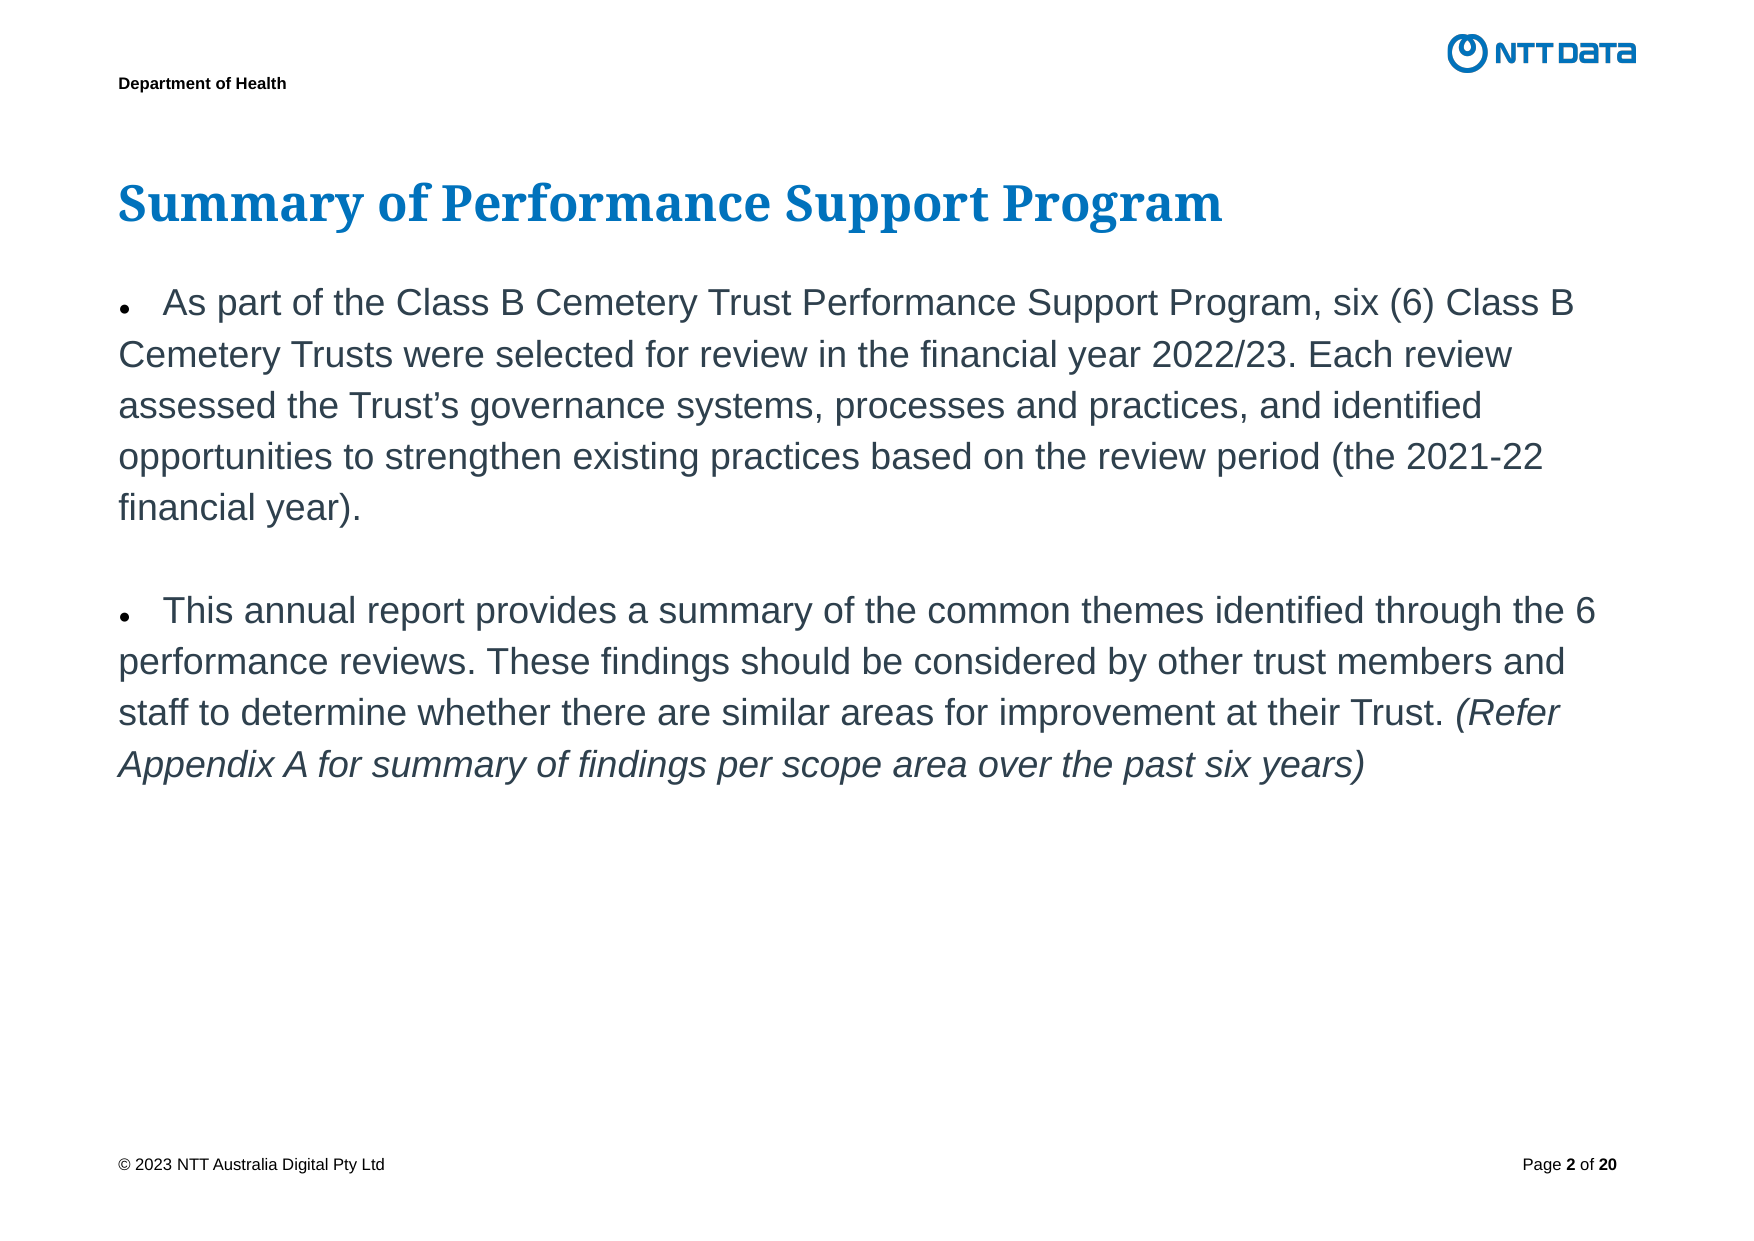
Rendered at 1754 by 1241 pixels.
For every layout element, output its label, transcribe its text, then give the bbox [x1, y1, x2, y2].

picture [1447, 34, 1636, 73]
text As part of the Class B Cemetery Trust Performance Support Program, six (6) Class B Cemetery Trusts were selected for review in the financial year 2022/23. Each review assessed the Trust’s governance systems, processes and practices, and identified opportunities to strengthen existing practices based on the review period (the 2021-22 financial year). [118, 281, 1636, 529]
subtitle Summary of Performance Support Program [118, 168, 1636, 236]
text This annual report provides a summary of the common themes identified through the 6 performance reviews. These findings should be considered by other trust members and staff to determine whether there are similar areas for improvement at their Trust. (Refer Appendix A for summary of findings per scope area over the past six years) [118, 588, 1636, 785]
